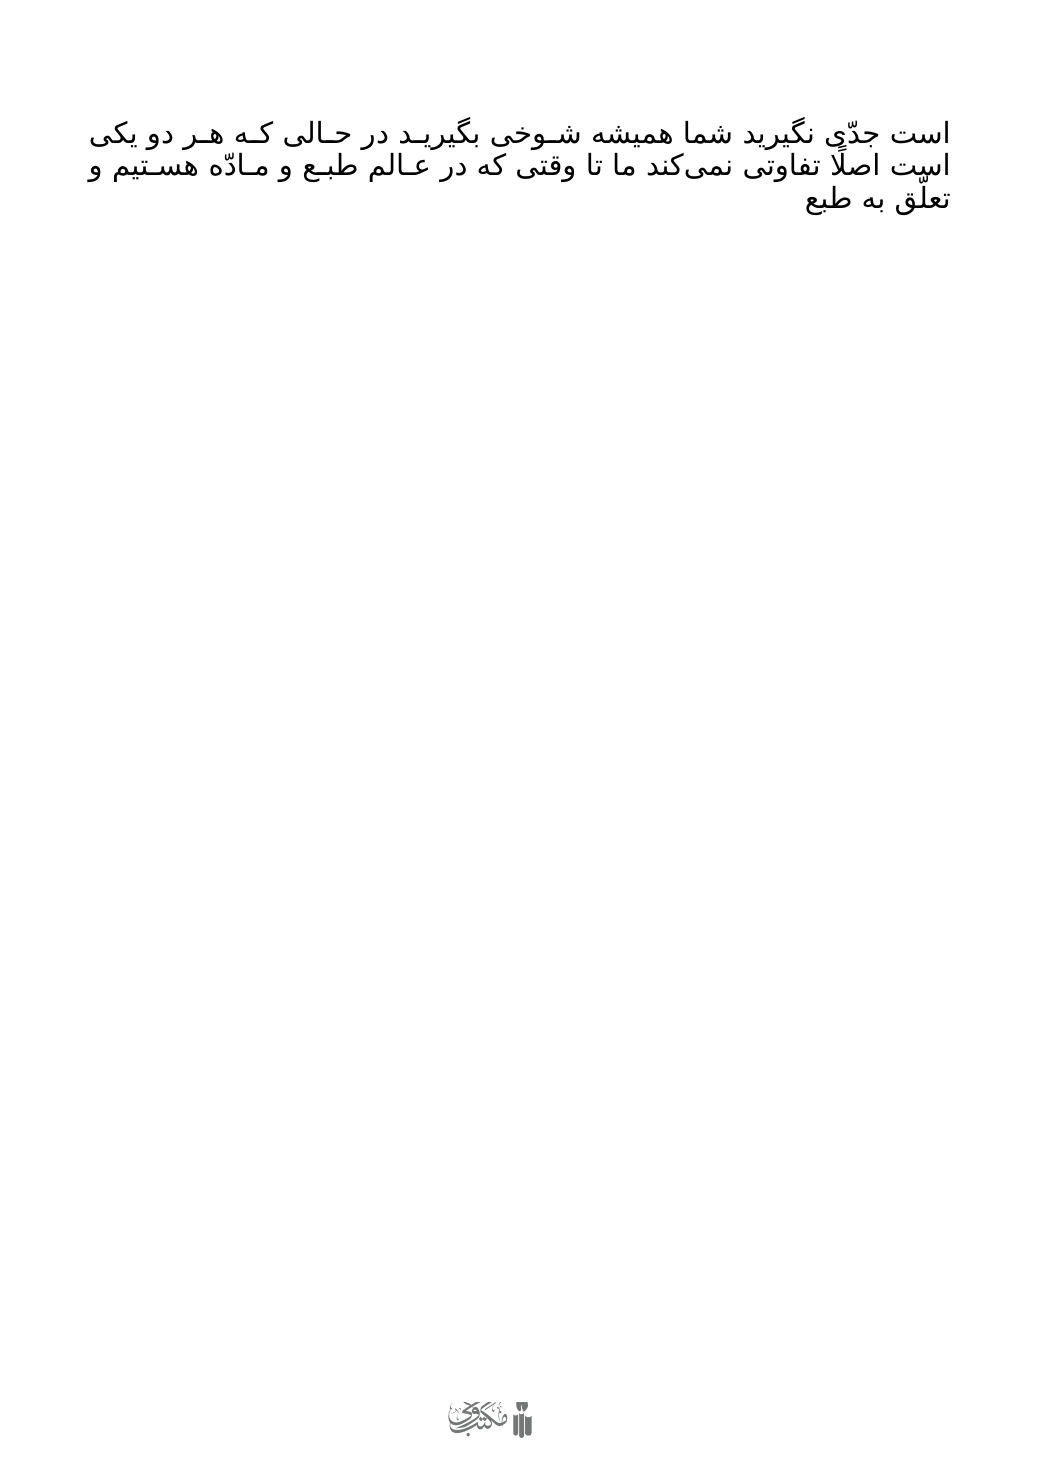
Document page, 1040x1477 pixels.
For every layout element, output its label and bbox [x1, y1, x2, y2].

text [89, 118, 951, 215]
picture [443, 1402, 537, 1438]
